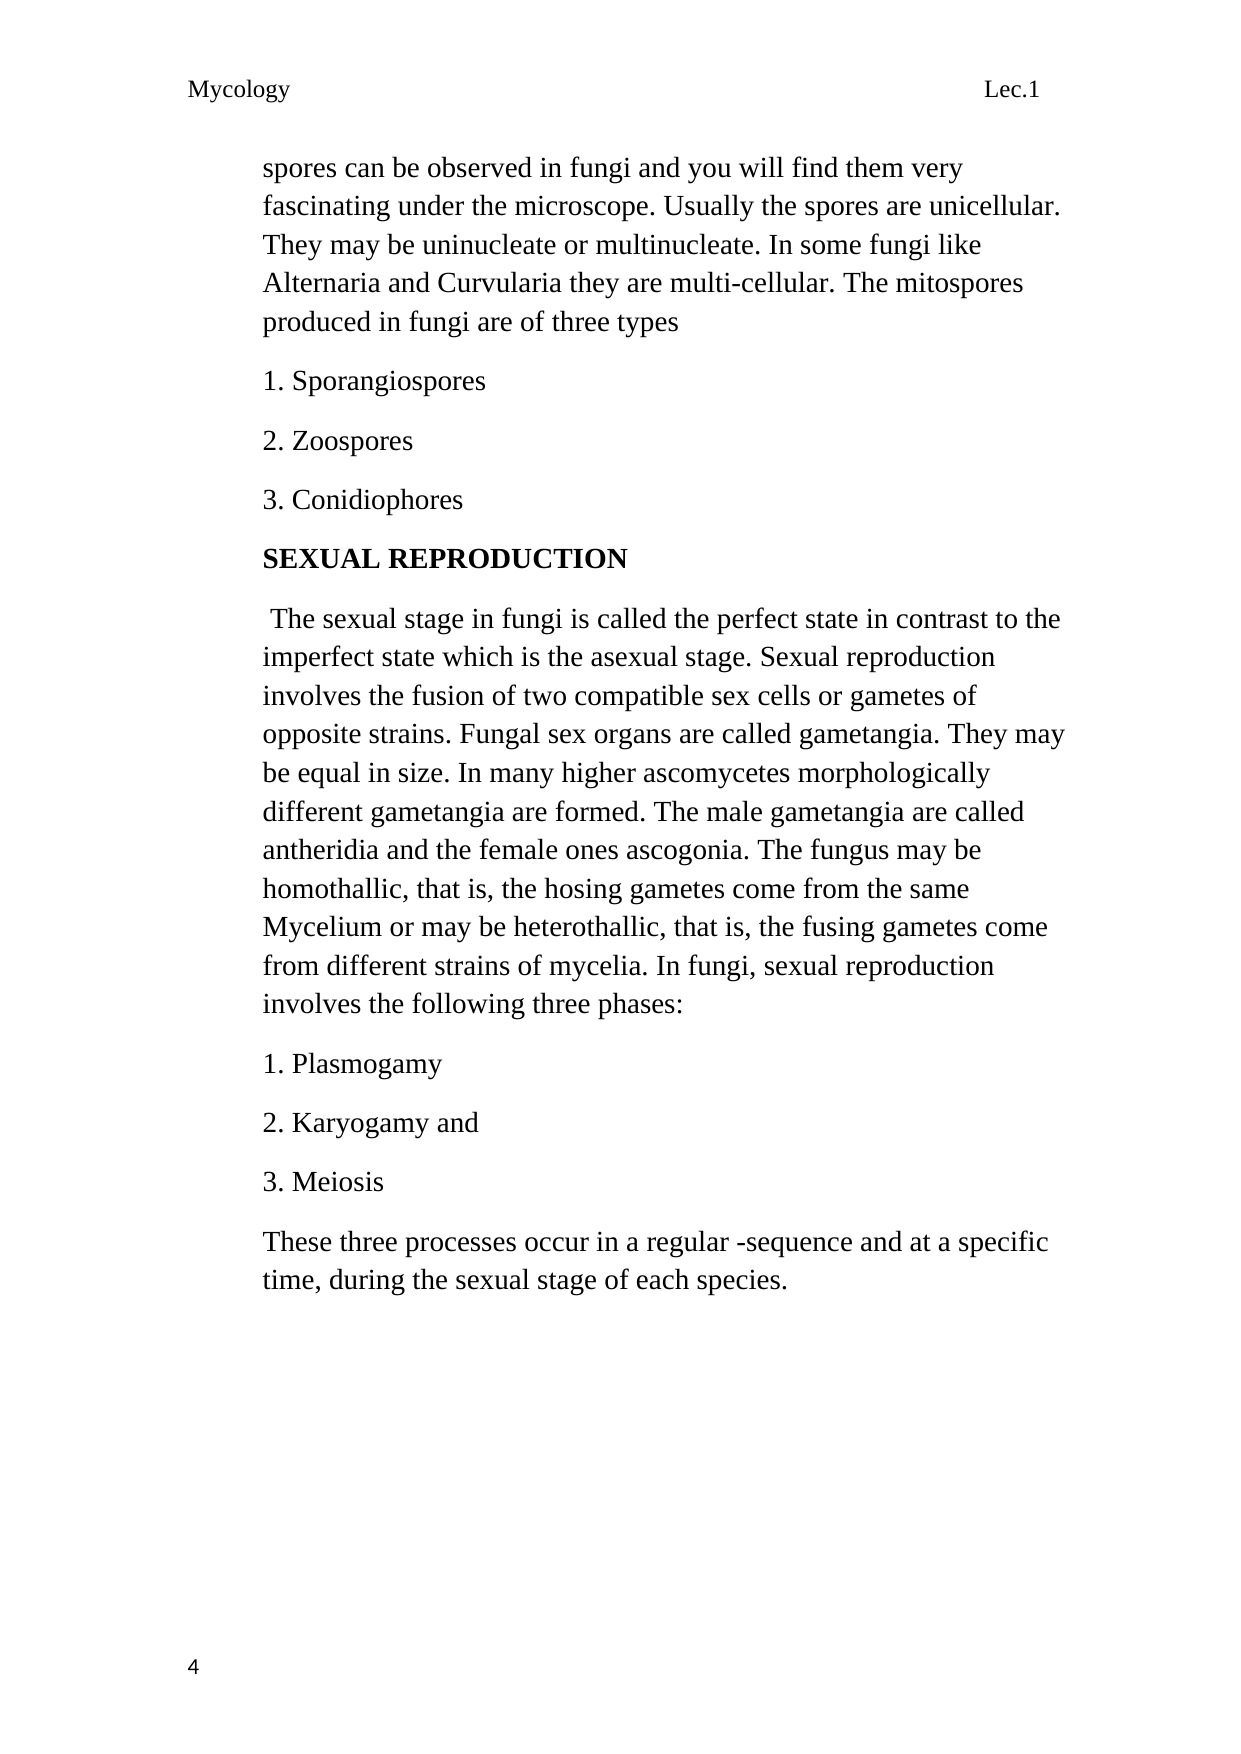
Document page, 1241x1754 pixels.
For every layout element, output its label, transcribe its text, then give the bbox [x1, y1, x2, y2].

text The sexual stage in fungi is called the perfect state in contrast to the imperfect state which is the asexual stage. Sexual reproduction involves the fusion of two compatible sex cells or gametes of opposite strains. Fungal sex organs are called gametangia. They may be equal in size. In many higher ascomycetes morphologically different gametangia are formed. The male gametangia are called antheridia and the female ones ascogonia. The fungus may be homothallic, that is, the hosing gametes come from the same Mycelium or may be heterothallic, that is, the fusing gametes come from different strains of mycelia. In fungi, sexual reproduction involves the following three phases: [262, 601, 1073, 1020]
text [262, 150, 1073, 338]
text 1. Plasmogamy [262, 1046, 1073, 1079]
text 3. Meiosis [262, 1164, 1073, 1198]
text 2. Zoospores [262, 423, 1073, 456]
text SEXUAL REPRODUCTION [262, 542, 1073, 575]
text These three processes occur in a regular -sequence and at a specific time, during the sexual stage of each species. [262, 1224, 1073, 1296]
text 3. Conidiophores [262, 482, 1073, 516]
text 2. Karyogamy and [262, 1105, 1073, 1139]
text 1. Sporangiospores [262, 363, 1073, 397]
